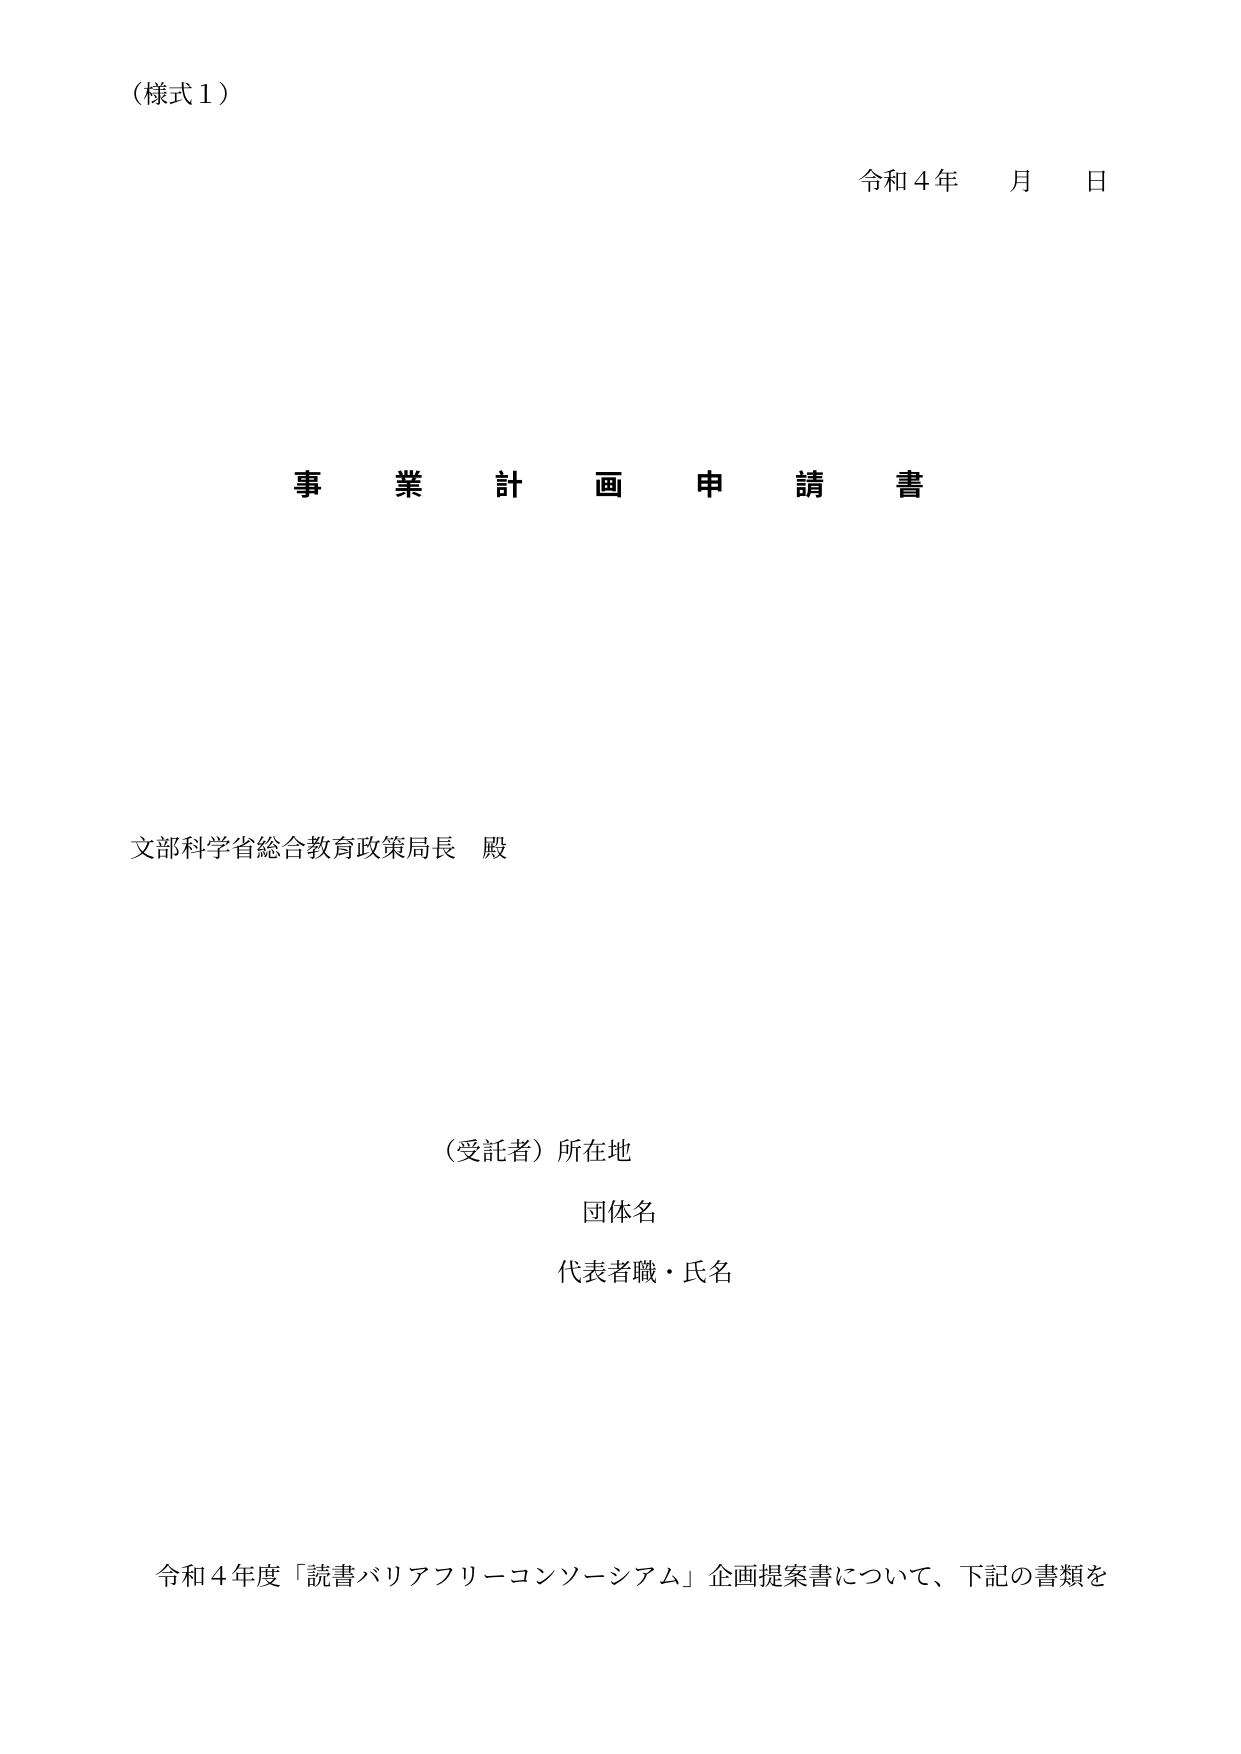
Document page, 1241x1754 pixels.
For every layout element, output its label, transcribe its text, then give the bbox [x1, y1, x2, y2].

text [131, 1544, 1109, 1604]
text 令和４年 月 日 [131, 149, 1109, 210]
text （受託者）所在地 [131, 1119, 1109, 1180]
text 団体名 [131, 1180, 1109, 1241]
text 文部科学省総合教育政策局長 殿 [131, 816, 1109, 877]
text 代表者職・氏名 [131, 1241, 1109, 1301]
text 事 業 計 画 申 請 書 [131, 453, 1109, 513]
